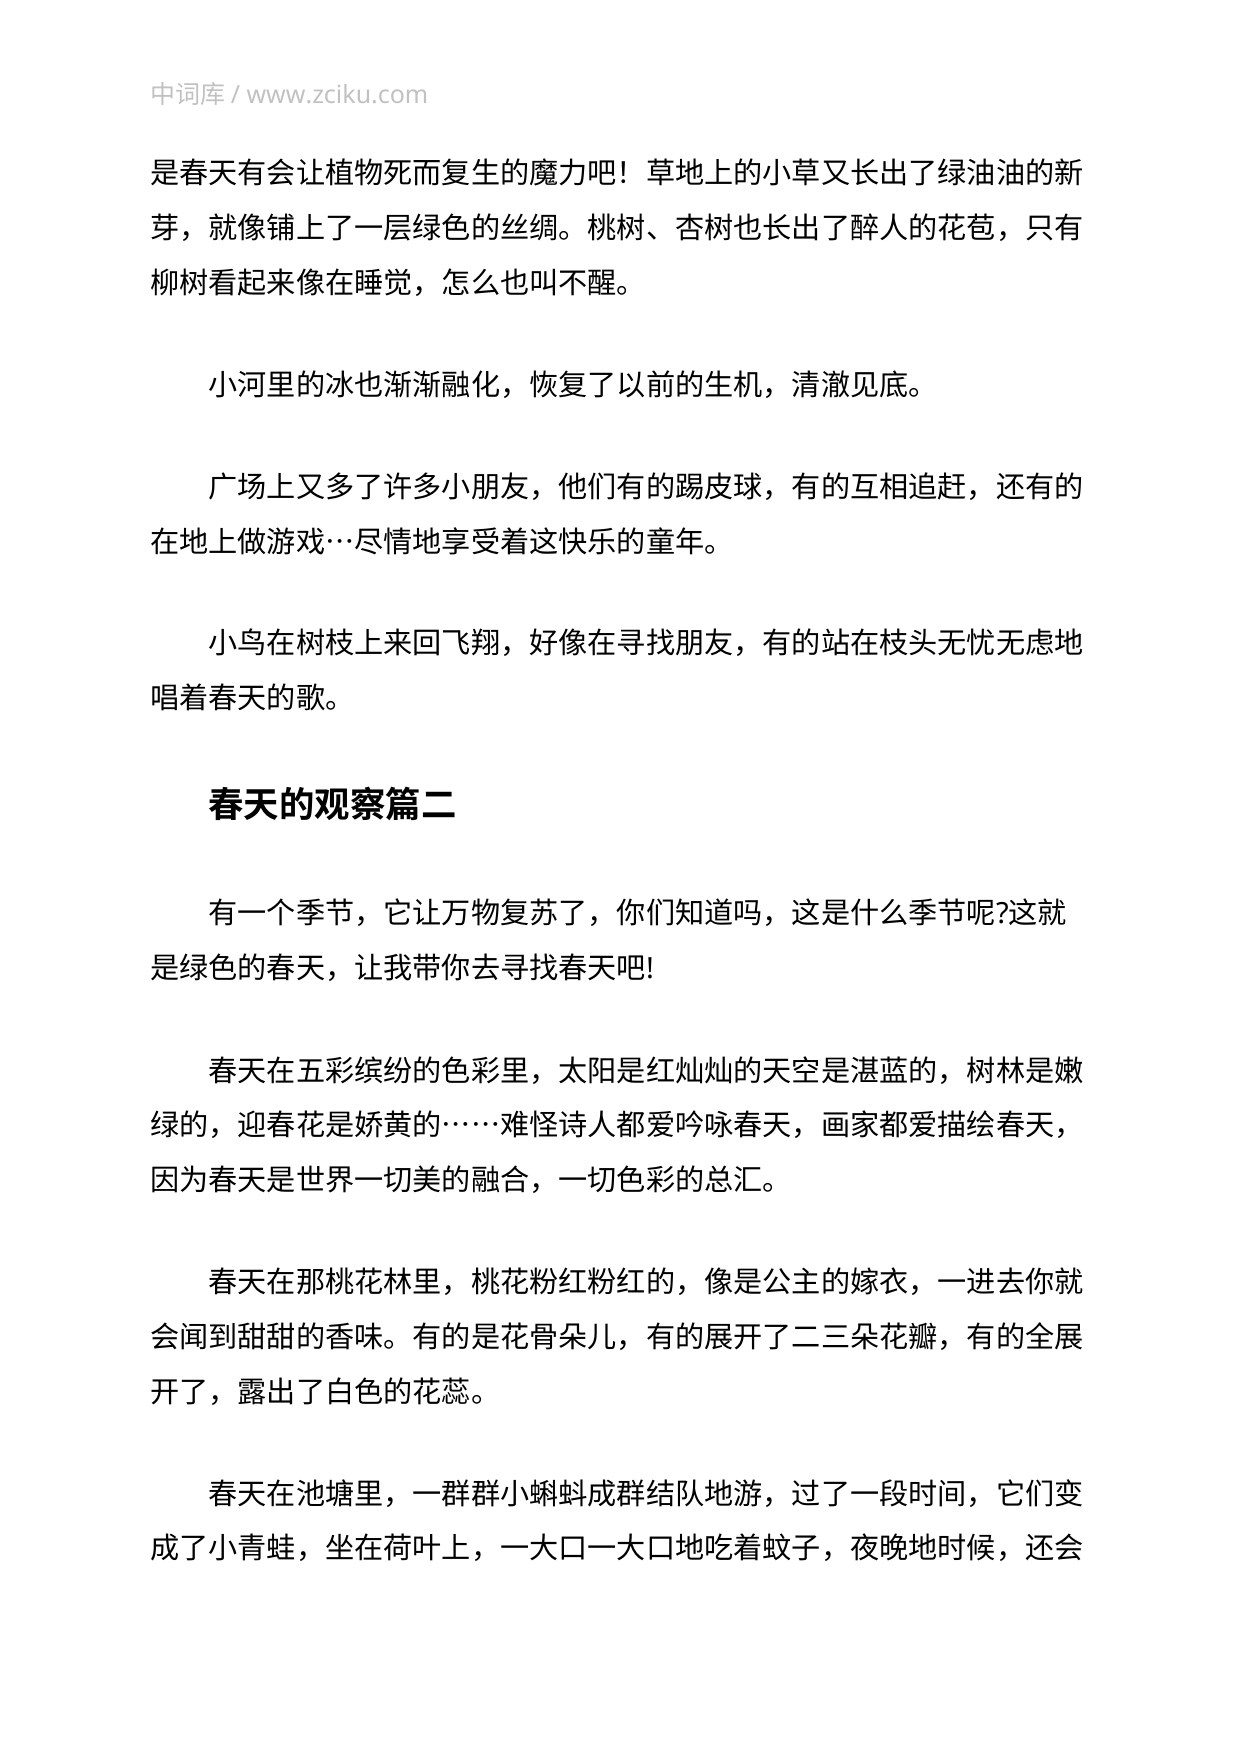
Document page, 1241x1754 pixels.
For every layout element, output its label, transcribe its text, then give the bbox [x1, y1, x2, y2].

text 有一个季节，它让万物复苏了，你们知道吗，这是什么季节呢?这就是绿色的春天，让我带你去寻找春天吧! [150, 890, 1090, 987]
text 小河里的冰也渐渐融化，恢复了以前的生机，清澈见底。 [150, 362, 1090, 404]
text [150, 150, 1090, 302]
text 广场上又多了许多小朋友，他们有的踢皮球，有的互相追赶，还有的在地上做游戏…尽情地享受着这快乐的童年。 [150, 463, 1090, 561]
text 春天在五彩缤纷的色彩里，太阳是红灿灿的天空是湛蓝的，树林是嫩绿的，迎春花是娇黄的……难怪诗人都爱吟咏春天，画家都爱描绘春天，因为春天是世界一切美的融合，一切色彩的总汇。 [150, 1047, 1090, 1199]
text 春天在那桃花林里，桃花粉红粉红的，像是公主的嫁衣，一进去你就会闻到甜甜的香味。有的是花骨朵儿，有的展开了二三朵花瓣，有的全展开了，露出了白色的花蕊。 [150, 1259, 1090, 1411]
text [150, 1470, 1090, 1567]
text 小鸟在树枝上来回飞翔，好像在寻找朋友，有的站在枝头无忧无虑地唱着春天的歌。 [150, 620, 1090, 717]
text 春天的观察篇二 [150, 777, 1090, 828]
